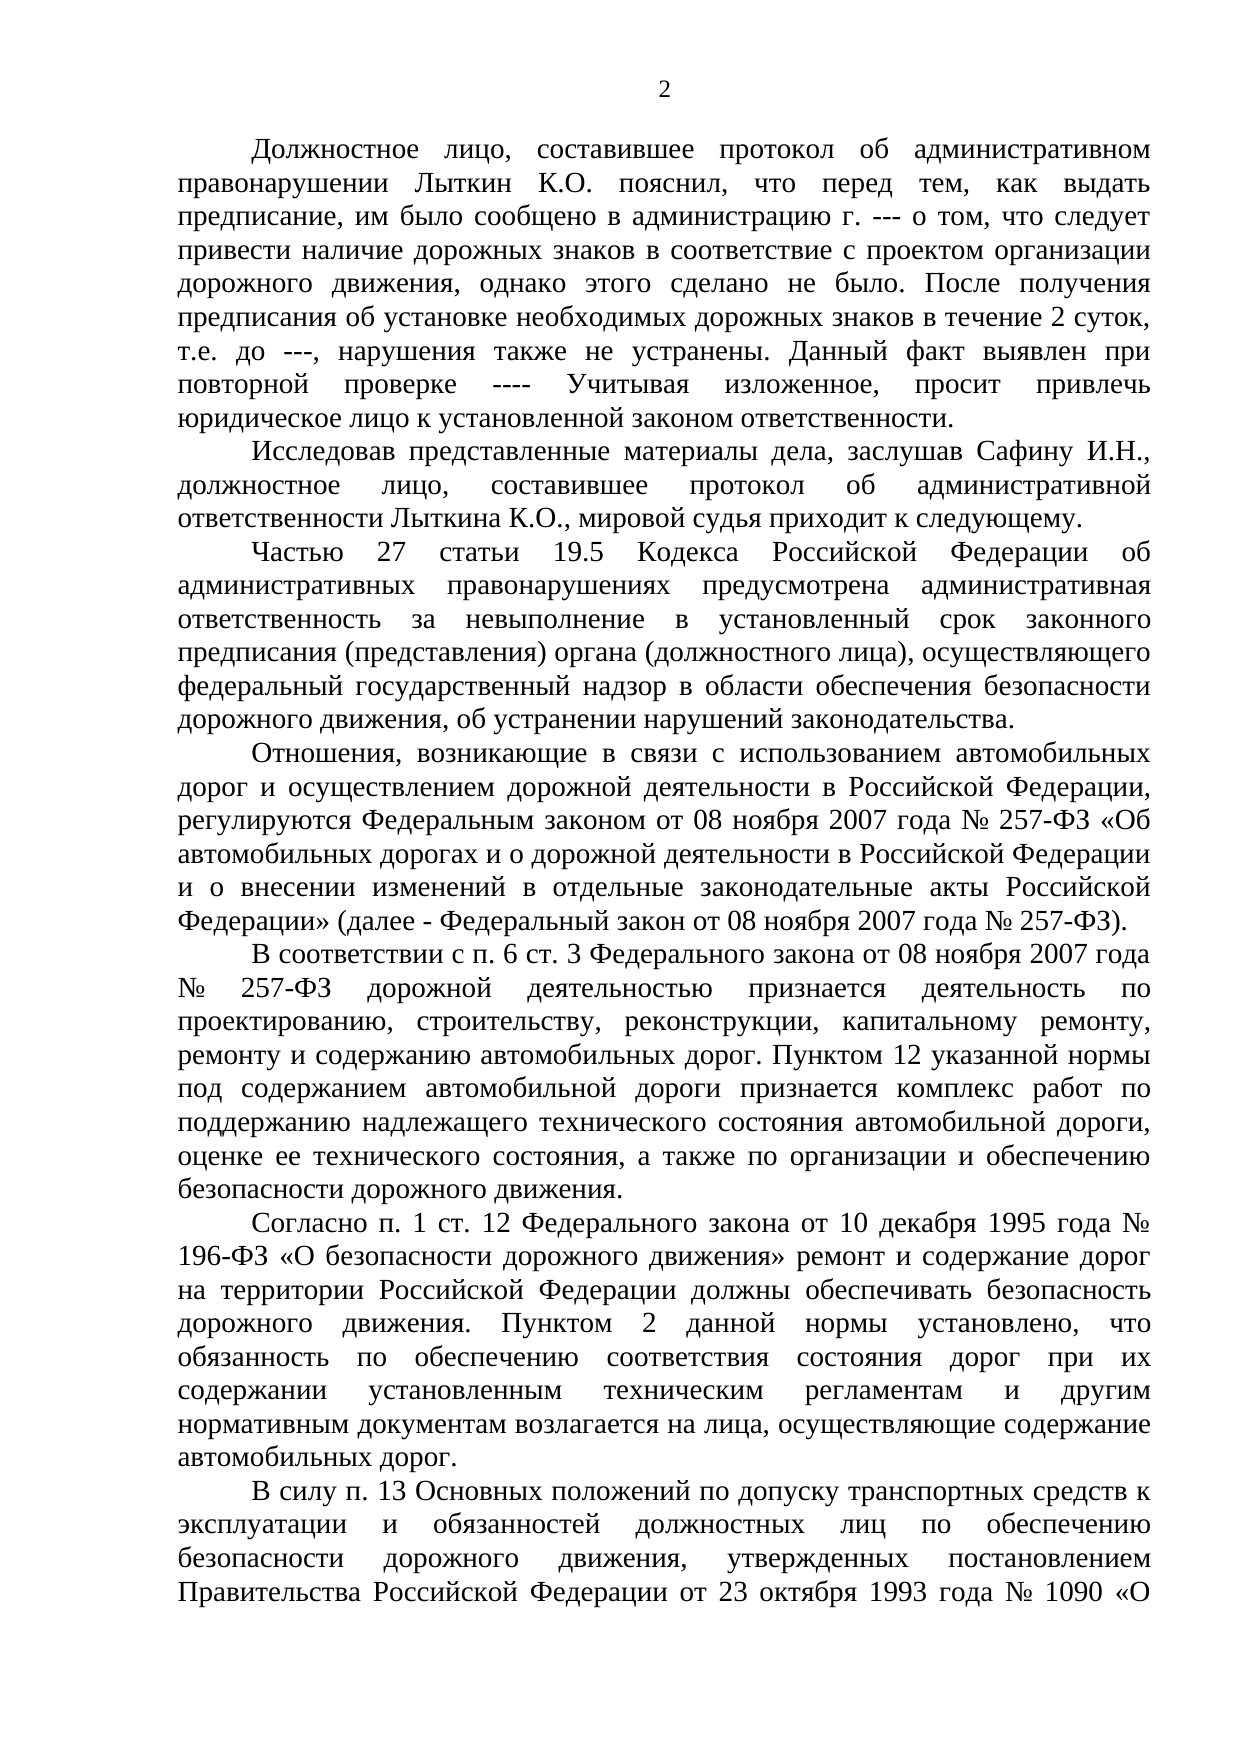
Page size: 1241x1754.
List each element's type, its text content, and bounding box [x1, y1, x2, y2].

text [177, 1473, 1152, 1607]
text Исследовав представленные материалы дела, заслушав Сафину И.Н., должностное лицо, составившее протокол об административной ответственности Лыткина К.О., мировой судья приходит к следующему. [177, 433, 1152, 534]
text Должностное лицо, составившее протокол об административном правонарушении Лыткин К.О. пояснил, что перед тем, как выдать предписание, им было сообщено в администрацию г. --- о том, что следует привести наличие дорожных знаков в соответствие с проектом организации дорожного движения, однако этого сделано не было. После получения предписания об установке необходимых дорожных знаков в течение 2 суток, т.е. до ---, нарушения также не устранены. Данный факт выявлен при повторной проверке ---- Учитывая изложенное, просит привлечь юридическое лицо к установленной законом ответственности. [177, 131, 1152, 433]
text Частью 27 статьи 19.5 Кодекса Российской Федерации об административных правонарушениях предусмотрена административная ответственность за невыполнение в установленный срок законного предписания (представления) органа (должностного лица), осуществляющего федеральный государственный надзор в области обеспечения безопасности дорожного движения, об устранении нарушений законодательства. [177, 534, 1152, 735]
text В соответствии с п. 6 ст. 3 Федерального закона от 08 ноября 2007 года № 257-ФЗ дорожной деятельностью признается деятельность по проектированию, строительству, реконструкции, капитальному ремонту, ремонту и содержанию автомобильных дорог. Пунктом 12 указанной нормы под содержанием автомобильной дороги признается комплекс работ по поддержанию надлежащего технического состояния автомобильной дороги, оценке ее технического состояния, а также по организации и обеспечению безопасности дорожного движения. [177, 936, 1152, 1205]
text Отношения, возникающие в связи с использованием автомобильных дорог и осуществлением дорожной деятельности в Российской Федерации, регулируются Федеральным законом от 08 ноября 2007 года № 257-ФЗ «Об автомобильных дорогах и о дорожной деятельности в Российской Федерации и о внесении изменений в отдельные законодательные акты Российской Федерации» (далее - Федеральный закон от 08 ноября 2007 года № 257-ФЗ). [177, 735, 1152, 936]
text Согласно п. 1 ст. 12 Федерального закона от 10 декабря 1995 года № 196-ФЗ «О безопасности дорожного движения» ремонт и содержание дорог на территории Российской Федерации должны обеспечивать безопасность дорожного движения. Пунктом 2 данной нормы установлено, что обязанность по обеспечению соответствия состояния дорог при их содержании установленным техническим регламентам и другим нормативным документам возлагается на лица, осуществляющие содержание автомобильных дорог. [177, 1205, 1152, 1473]
